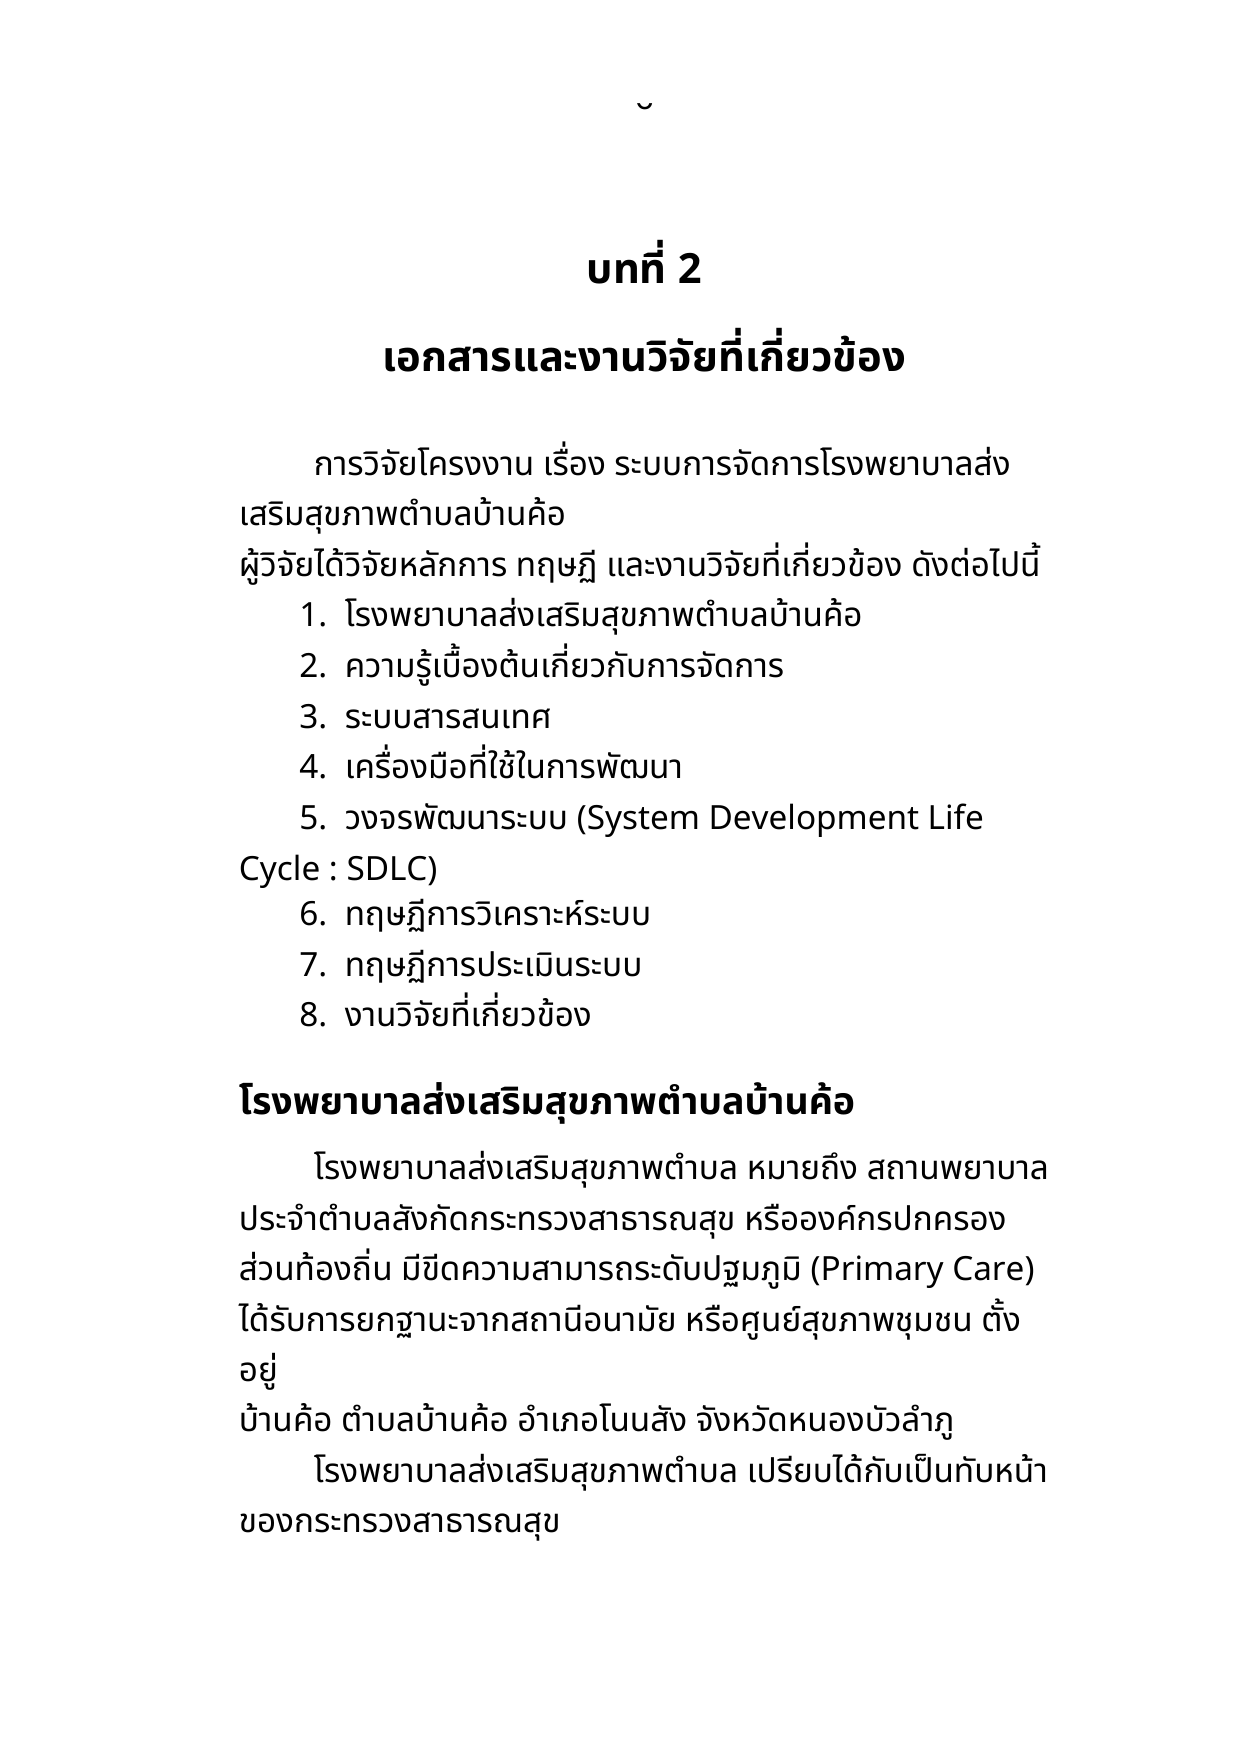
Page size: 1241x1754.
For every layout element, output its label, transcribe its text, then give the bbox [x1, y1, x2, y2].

text โรงพยาบาลส่งเสริมสุขภาพตำบล เปรียบได้กับเป็นทับหน้าของกระทรวงสาธารณสุข [239, 1447, 1049, 1548]
text เอกสารและงานวิจัยที่เกี่ยวข้อง [239, 327, 1049, 390]
text 2. ความรู้เบื้องต้นเกี่ยวกับการจัดการ [239, 642, 1049, 692]
text 5. วงจรพัฒนาระบบ (System Development Life Cycle : SDLC) [239, 794, 1049, 890]
text 3. ระบบสารสนเทศ [239, 692, 1049, 743]
text 6. ทฤษฏีการวิเคราะห์ระบบ [239, 890, 1049, 940]
list โรงพยาบาลส่งเสริมสุขภาพตำบลบ้านค้อ [239, 1075, 1049, 1132]
text ผู้วิจัยได้วิจัยหลักการ ทฤษฏี และงานวิจัยที่เกี่ยวข้อง ดังต่อไปนี้ [239, 541, 1049, 591]
text 7. ทฤษฏีการประเมินระบบ [239, 940, 1049, 991]
text 1. โรงพยาบาลส่งเสริมสุขภาพตำบลบ้านค้อ [239, 591, 1049, 642]
text บ้านค้อ ตำบลบ้านค้อ อำเภอโนนสัง จังหวัดหนองบัวลำภู [239, 1396, 1049, 1447]
text โรงพยาบาลส่งเสริมสุขภาพตำบล หมายถึง สถานพยาบาลประจำตำบลสังกัดกระทรวงสาธารณสุข หรือองค์กรปกครองส่วนท้องถิ่น มีขีดความสามารถระดับปฐมภูมิ (Primary Care) ได้รับการยกฐานะจากสถานีอนามัย หรือศูนย์สุขภาพชุมชน ตั้งอยู่ [239, 1144, 1049, 1396]
text 8. งานวิจัยที่เกี่ยวข้อง [239, 991, 1049, 1042]
text 4. เครื่องมือที่ใช้ในการพัฒนา [239, 743, 1049, 794]
text การวิจัยโครงงาน เรื่อง ระบบการจัดการโรงพยาบาลส่งเสริมสุขภาพตำบลบ้านค้อ [239, 440, 1049, 541]
text บทที่ 2 [239, 239, 1049, 302]
